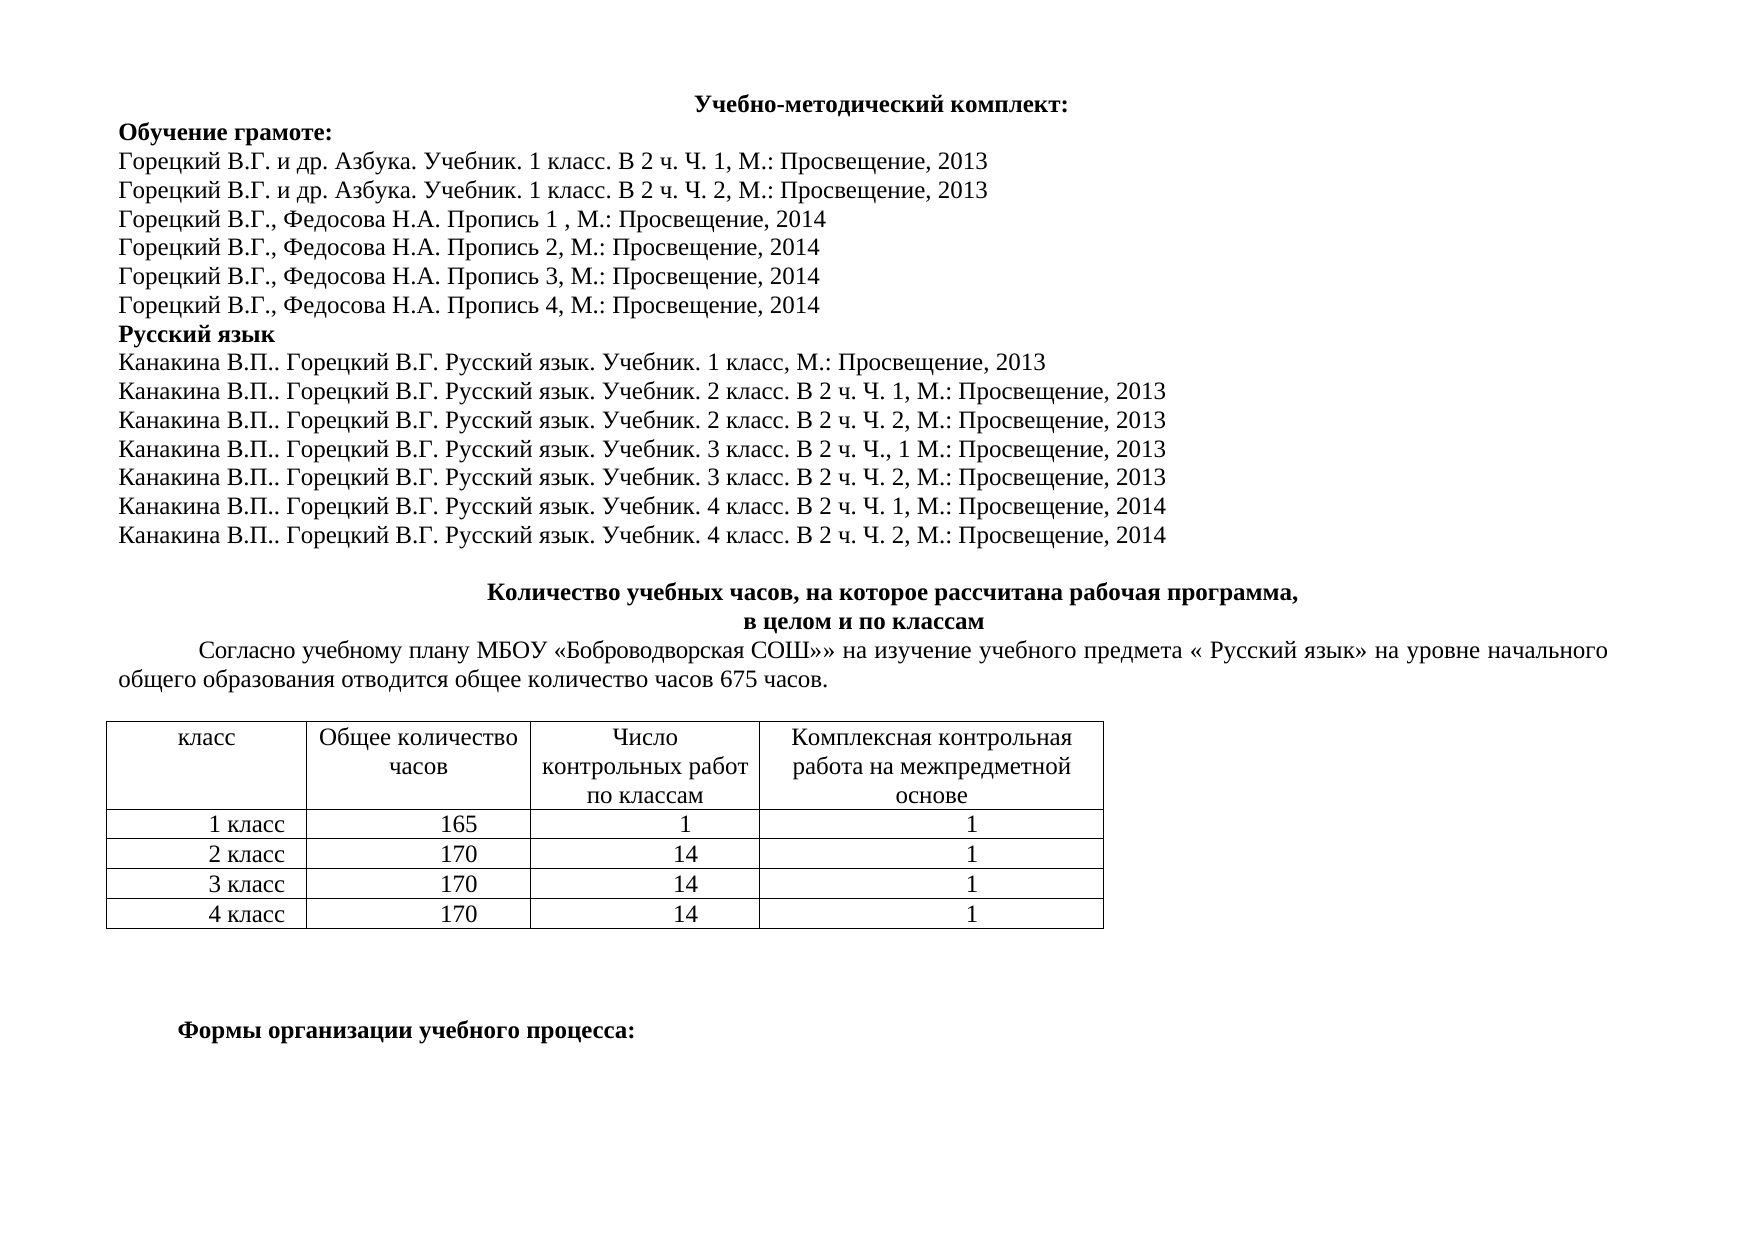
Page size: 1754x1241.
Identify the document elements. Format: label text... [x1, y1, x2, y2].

table_header Комплексная контрольная работа на межпредметной основе [760, 722, 1103, 808]
text Согласно учебному плану МБОУ «Боброводворская СОШ»» на изучение учебного предмета « Русский язык» на уровне начального общего образования отводится общее количество часов 675 часов. [118, 635, 1609, 692]
table_cell 3 класс [107, 869, 306, 898]
table_cell 4 класс [107, 899, 306, 928]
table_header Общее количество часов [307, 722, 530, 808]
table_cell 165 [307, 810, 530, 838]
text Горецкий В.Г., Федосова Н.А. Пропись .: Просвещение, 2014 [118, 261, 1609, 290]
text Канакина В.П.. Горецкий В.Г. Русский язык. Учебник. 1 класс, М.: Просвещение, 2013 [118, 347, 1609, 376]
table_cell 1 [531, 810, 759, 838]
text Количество учебных часов, на которое рассчитана рабочая программа, [413, 577, 1609, 606]
text Обучение грамоте: [118, 117, 1609, 146]
text Формы организации учебного процесса: [118, 1015, 1609, 1044]
text Канакина В.П.. Горецкий В.Г. Русский язык. Учебник. 4 класс. В 2 ч. Ч. .: Просвещение, 2014 [118, 520, 1609, 549]
text Горецкий В.Г. и др. Азбука. Учебник. 1 класс. В 2 ч. Ч. .: Просвещение, 2013 [118, 175, 1609, 204]
table_cell 170 [307, 869, 530, 898]
text Русский язык [118, 319, 1609, 347]
table_cell 2 класс [107, 839, 306, 868]
table_cell 1 [760, 899, 1103, 928]
table_cell 1 [760, 839, 1103, 868]
text Горецкий В.Г., Федосова Н.А. Пропись .: Просвещение, 2014 [118, 232, 1609, 261]
text Канакина В.П.. Горецкий В.Г. Русский язык. Учебник. 4 класс. В 2 ч. Ч. .: Просвещение, 2014 [118, 491, 1609, 520]
table_cell 1 класс [107, 810, 306, 838]
text Канакина В.П.. Горецкий В.Г. Русский язык. Учебник. 2 класс. В 2 ч. Ч. .: Просвещение, 2013 [118, 405, 1609, 434]
table_cell 14 [531, 899, 759, 928]
text Канакина В.П.. Горецкий В.Г. Русский язык. Учебник. 2 класс. В 2 ч. Ч. .: Просвещение, 2013 [118, 376, 1609, 405]
text Канакина В.П.. Горецкий В.Г. Русский язык. Учебник. 3 класс. В 2 ч. Ч., .: Просвещение, 2013 [118, 434, 1609, 462]
table_cell 14 [531, 839, 759, 868]
text Учебно-методический комплект: [155, 89, 1607, 117]
table_cell 14 [531, 869, 759, 898]
table_cell 170 [307, 899, 530, 928]
table_header класс [107, 722, 306, 808]
table_cell 1 [760, 869, 1103, 898]
text в целом и по классам [118, 606, 1609, 635]
text Канакина В.П.. Горецкий В.Г. Русский язык. Учебник. 3 класс. В 2 ч. Ч. .: Просвещение, 2013 [118, 462, 1609, 491]
text Горецкий В.Г., Федосова Н.А. Пропись .: Просвещение, 2014 [118, 290, 1609, 319]
text Горецкий В.Г., Федосова Н.А. Пропись 1 , М.: Просвещение, 2014 [118, 204, 1609, 232]
table_cell 1 [760, 810, 1103, 838]
text Горецкий В.Г. и др. Азбука. Учебник. 1 класс. В 2 ч. Ч. .: Просвещение, 2013 [118, 146, 1609, 175]
table_cell 170 [307, 839, 530, 868]
table_header Число контрольных работ по классам [531, 722, 759, 808]
